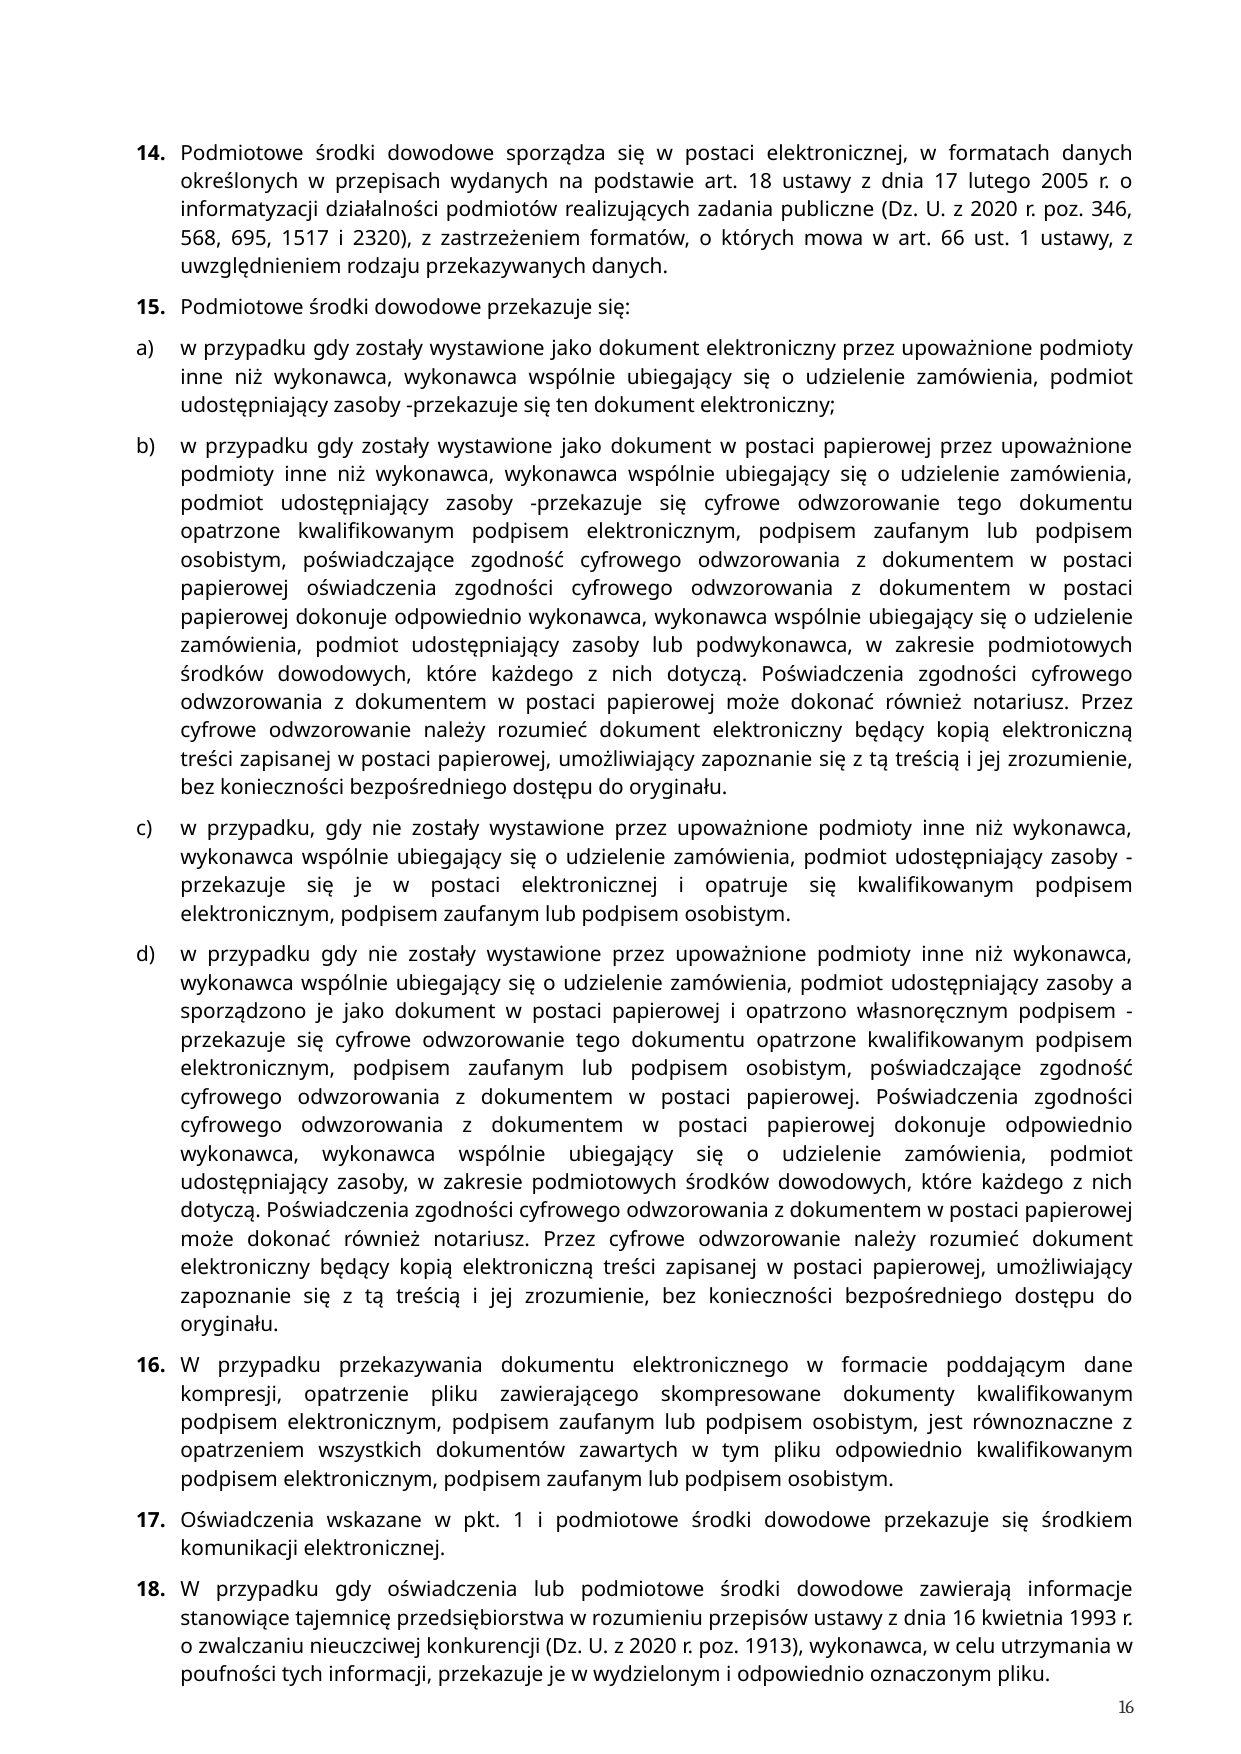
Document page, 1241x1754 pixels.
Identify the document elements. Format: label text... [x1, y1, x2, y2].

list w przypadku, gdy nie zostały wystawione przez upoważnione podmioty inne niż wykonawca, wykonawca wspólnie ubiegający się o udzielenie zamówienia, podmiot udostępniający zasoby -przekazuje się je w postaci elektronicznej i opatruje się kwalifikowanym podpisem elektronicznym, podpisem zaufanym lub podpisem osobistym. [136, 813, 1134, 927]
list Oświadczenia wskazane w pkt. 1 i podmiotowe środki dowodowe przekazuje się środkiem komunikacji elektronicznej. [136, 1505, 1134, 1562]
list Podmiotowe środki dowodowe przekazuje się: [136, 292, 1134, 321]
list Podmiotowe środki dowodowe sporządza się w postaci elektronicznej, w formatach danych określonych w przepisach wydanych na podstawie art. 18 ustawy z dnia 17 lutego 2005 r. o informatyzacji działalności podmiotów realizujących zadania publiczne (Dz. U. z 2020 r. poz. 346, 568, 695, 1517 i 2320), z zastrzeżeniem formatów, o których mowa w art. 66 ust. 1 ustawy, z uwzględnieniem rodzaju przekazywanych danych. [136, 138, 1134, 280]
list w przypadku gdy zostały wystawione jako dokument w postaci papierowej przez upoważnione podmioty inne niż wykonawca, wykonawca wspólnie ubiegający się o udzielenie zamówienia, podmiot udostępniający zasoby -przekazuje się cyfrowe odwzorowanie tego dokumentu opatrzone kwalifikowanym podpisem elektronicznym, podpisem zaufanym lub podpisem osobistym, poświadczające zgodność cyfrowego odwzorowania z dokumentem w postaci papierowej oświadczenia zgodności cyfrowego odwzorowania z dokumentem w postaci papierowej dokonuje odpowiednio wykonawca, wykonawca wspólnie ubiegający się o udzielenie zamówienia, podmiot udostępniający zasoby lub podwykonawca, w zakresie podmiotowych środków dowodowych, które każdego z nich dotyczą. Poświadczenia zgodności cyfrowego odwzorowania z dokumentem w postaci papierowej może dokonać również notariusz. Przez cyfrowe odwzorowanie należy rozumieć dokument elektroniczny będący kopią elektroniczną treści zapisanej w postaci papierowej, umożliwiający zapoznanie się z tą treścią i jej zrozumienie, bez konieczności bezpośredniego dostępu do oryginału. [136, 431, 1134, 801]
list w przypadku gdy zostały wystawione jako dokument elektroniczny przez upoważnione podmioty inne niż wykonawca, wykonawca wspólnie ubiegający się o udzielenie zamówienia, podmiot udostępniający zasoby -przekazuje się ten dokument elektroniczny; [136, 333, 1134, 419]
list W przypadku gdy oświadczenia lub podmiotowe środki dowodowe zawierają informacje stanowiące tajemnicę przedsiębiorstwa w rozumieniu przepisów ustawy z dnia 16 kwietnia 1993 r. o zwalczaniu nieuczciwej konkurencji (Dz. U. z 2020 r. poz. 1913), wykonawca, w celu utrzymania w poufności tych informacji, przekazuje je w wydzielonym i odpowiednio oznaczonym pliku. [136, 1574, 1134, 1688]
list w przypadku gdy nie zostały wystawione przez upoważnione podmioty inne niż wykonawca, wykonawca wspólnie ubiegający się o udzielenie zamówienia, podmiot udostępniający zasoby a sporządzono je jako dokument w postaci papierowej i opatrzono własnoręcznym podpisem -przekazuje się cyfrowe odwzorowanie tego dokumentu opatrzone kwalifikowanym podpisem elektronicznym, podpisem zaufanym lub podpisem osobistym, poświadczające zgodność cyfrowego odwzorowania z dokumentem w postaci papierowej. Poświadczenia zgodności cyfrowego odwzorowania z dokumentem w postaci papierowej dokonuje odpowiednio wykonawca, wykonawca wspólnie ubiegający się o udzielenie zamówienia, podmiot udostępniający zasoby, w zakresie podmiotowych środków dowodowych, które każdego z nich dotyczą. Poświadczenia zgodności cyfrowego odwzorowania z dokumentem w postaci papierowej może dokonać również notariusz. Przez cyfrowe odwzorowanie należy rozumieć dokument elektroniczny będący kopią elektroniczną treści zapisanej w postaci papierowej, umożliwiający zapoznanie się z tą treścią i jej zrozumienie, bez konieczności bezpośredniego dostępu do oryginału. [136, 939, 1134, 1338]
list W przypadku przekazywania dokumentu elektronicznego w formacie poddającym dane kompresji, opatrzenie pliku zawierającego skompresowane dokumenty kwalifikowanym podpisem elektronicznym, podpisem zaufanym lub podpisem osobistym, jest równoznaczne z opatrzeniem wszystkich dokumentów zawartych w tym pliku odpowiednio kwalifikowanym podpisem elektronicznym, podpisem zaufanym lub podpisem osobistym. [136, 1350, 1134, 1492]
